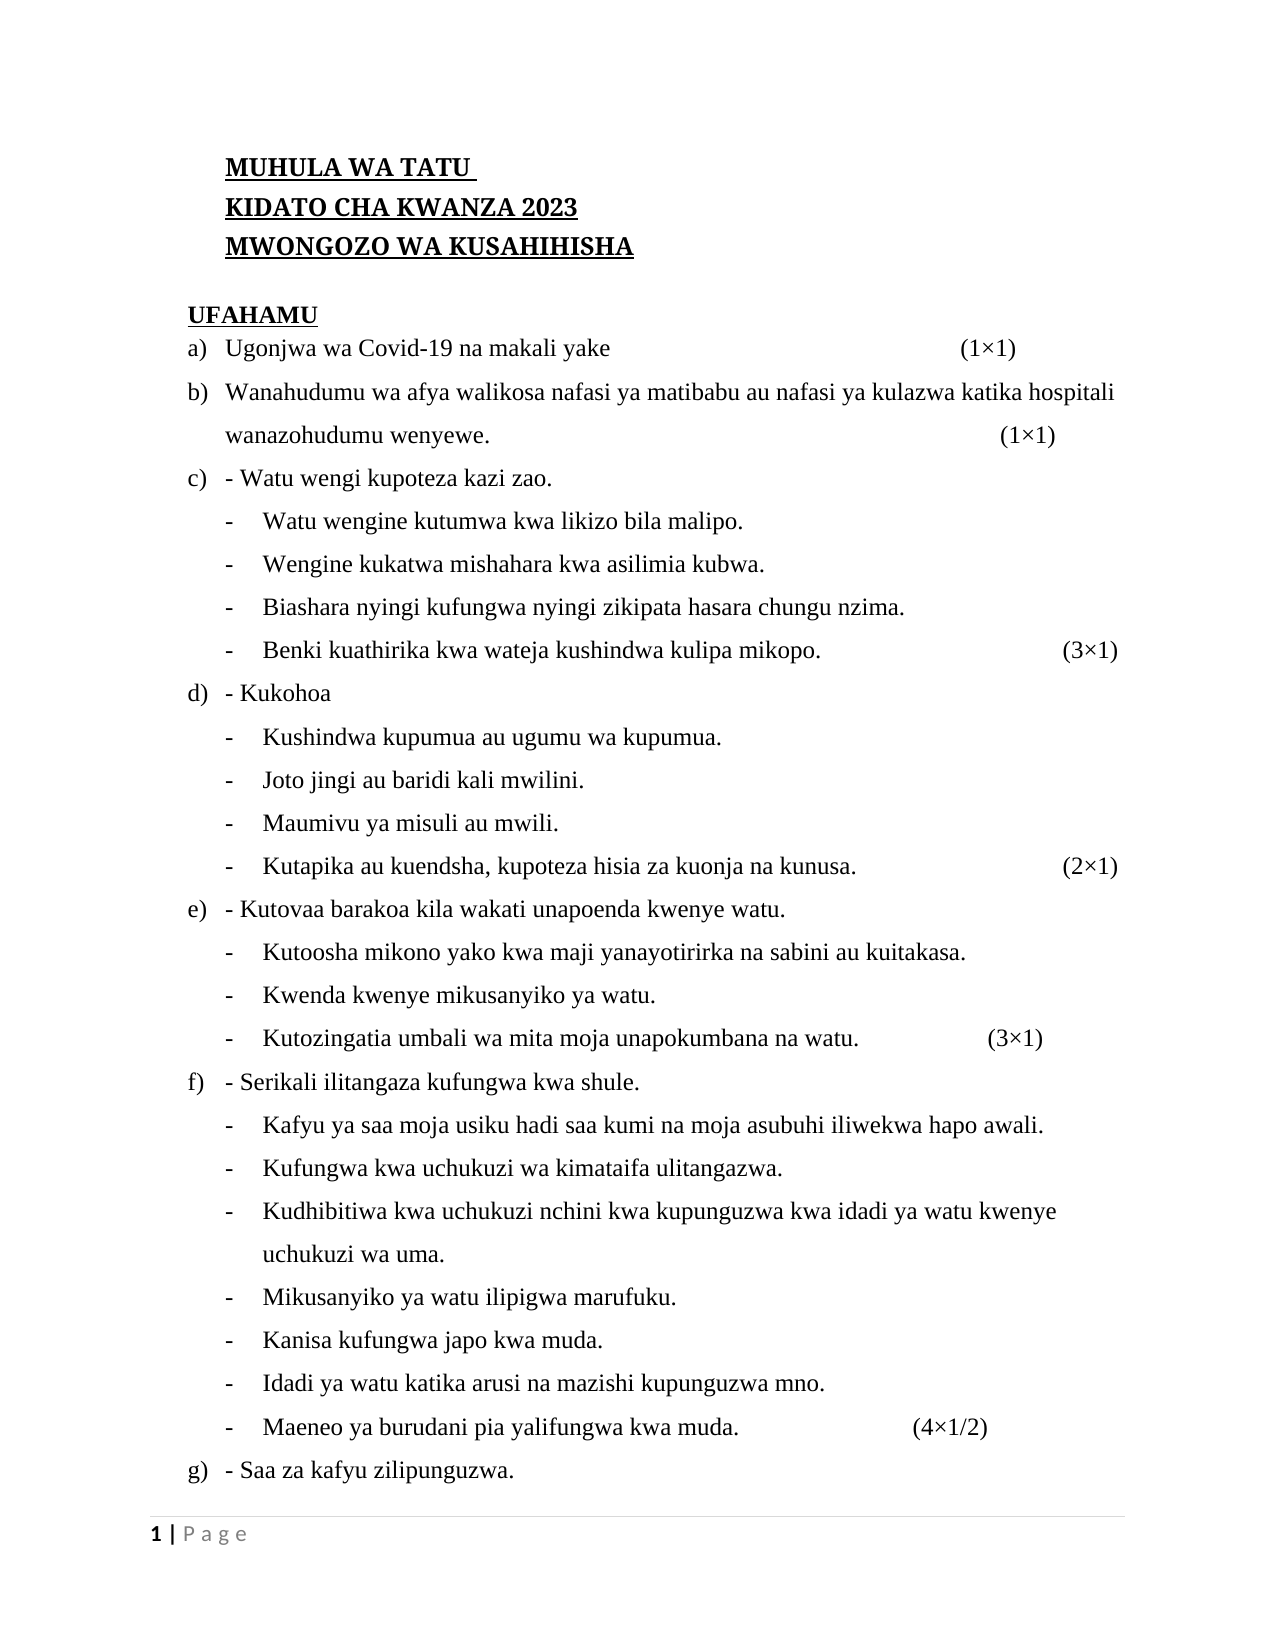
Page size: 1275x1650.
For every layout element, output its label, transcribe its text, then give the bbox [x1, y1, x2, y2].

list Watu wengine kutumwa kwa likizo bila malipo. [225, 506, 1125, 535]
list Kwenda kwenye mikusanyiko ya watu. [225, 980, 1125, 1009]
list Biashara nyingi kufungwa nyingi zikipata hasara chungu nzima. [225, 592, 1125, 621]
list Kutozingatia umbali wa mita moja unapokumbana na watu. (3×1) [225, 1023, 1125, 1052]
list Idadi ya watu katika arusi na mazishi kupunguzwa mno. [225, 1368, 1125, 1397]
list Benki kuathirika kwa wateja kushindwa kulipa mikopo. (3×1) [225, 635, 1125, 664]
list - Watu wengi kupoteza kazi zao. [187, 463, 1125, 492]
list Mikusanyiko ya watu ilipigwa marufuku. [225, 1282, 1125, 1311]
list Maumivu ya misuli au mwili. [225, 808, 1125, 837]
list Joto jingi au baridi kali mwilini. [225, 765, 1125, 793]
list Kushindwa kupumua au ugumu wa kupumua. [225, 722, 1125, 750]
list Kudhibitiwa kwa uchukuzi nchini kwa kupunguzwa kwa idadi ya watu kwenye uchukuzi wa uma. [225, 1196, 1125, 1268]
list Wengine kukatwa mishahara kwa asilimia kubwa. [225, 549, 1125, 578]
list Kutapika au kuendsha, kupoteza hisia za kuonja na kunusa. (2×1) [225, 851, 1125, 880]
list Kanisa kufungwa japo kwa muda. [225, 1325, 1125, 1354]
list - Kukohoa [187, 678, 1125, 707]
list Ugonjwa wa Covid-19 na makali yake (1×1) [187, 333, 1125, 362]
list KIDATO CHA KWANZA 2023 [225, 189, 1125, 223]
list Maeneo ya burudani pia yalifungwa kwa muda. (4×1/2) [225, 1412, 1125, 1440]
list MWONGOZO WA KUSAHIHISHA [225, 228, 1125, 262]
list Kutoosha mikono yako kwa maji yanayotirirka na sabini au kuitakasa. [225, 937, 1125, 966]
list MUHULA WA TATU [225, 150, 1125, 184]
list - Serikali ilitangaza kufungwa kwa shule. [187, 1067, 1125, 1095]
list UFAHAMU [187, 301, 1125, 329]
list - Kutovaa barakoa kila wakati unapoenda kwenye watu. [187, 894, 1125, 923]
list Kufungwa kwa uchukuzi wa kimataifa ulitangazwa. [225, 1153, 1125, 1182]
list Wanahudumu wa afya walikosa nafasi ya matibabu au nafasi ya kulazwa katika hospitali wanazohudumu wenyewe. (1×1) [187, 377, 1125, 448]
list - Saa za kafyu zilipunguzwa. [187, 1455, 1125, 1483]
list Kafyu ya saa moja usiku hadi saa kumi na moja asubuhi iliwekwa hapo awali. [225, 1110, 1125, 1138]
